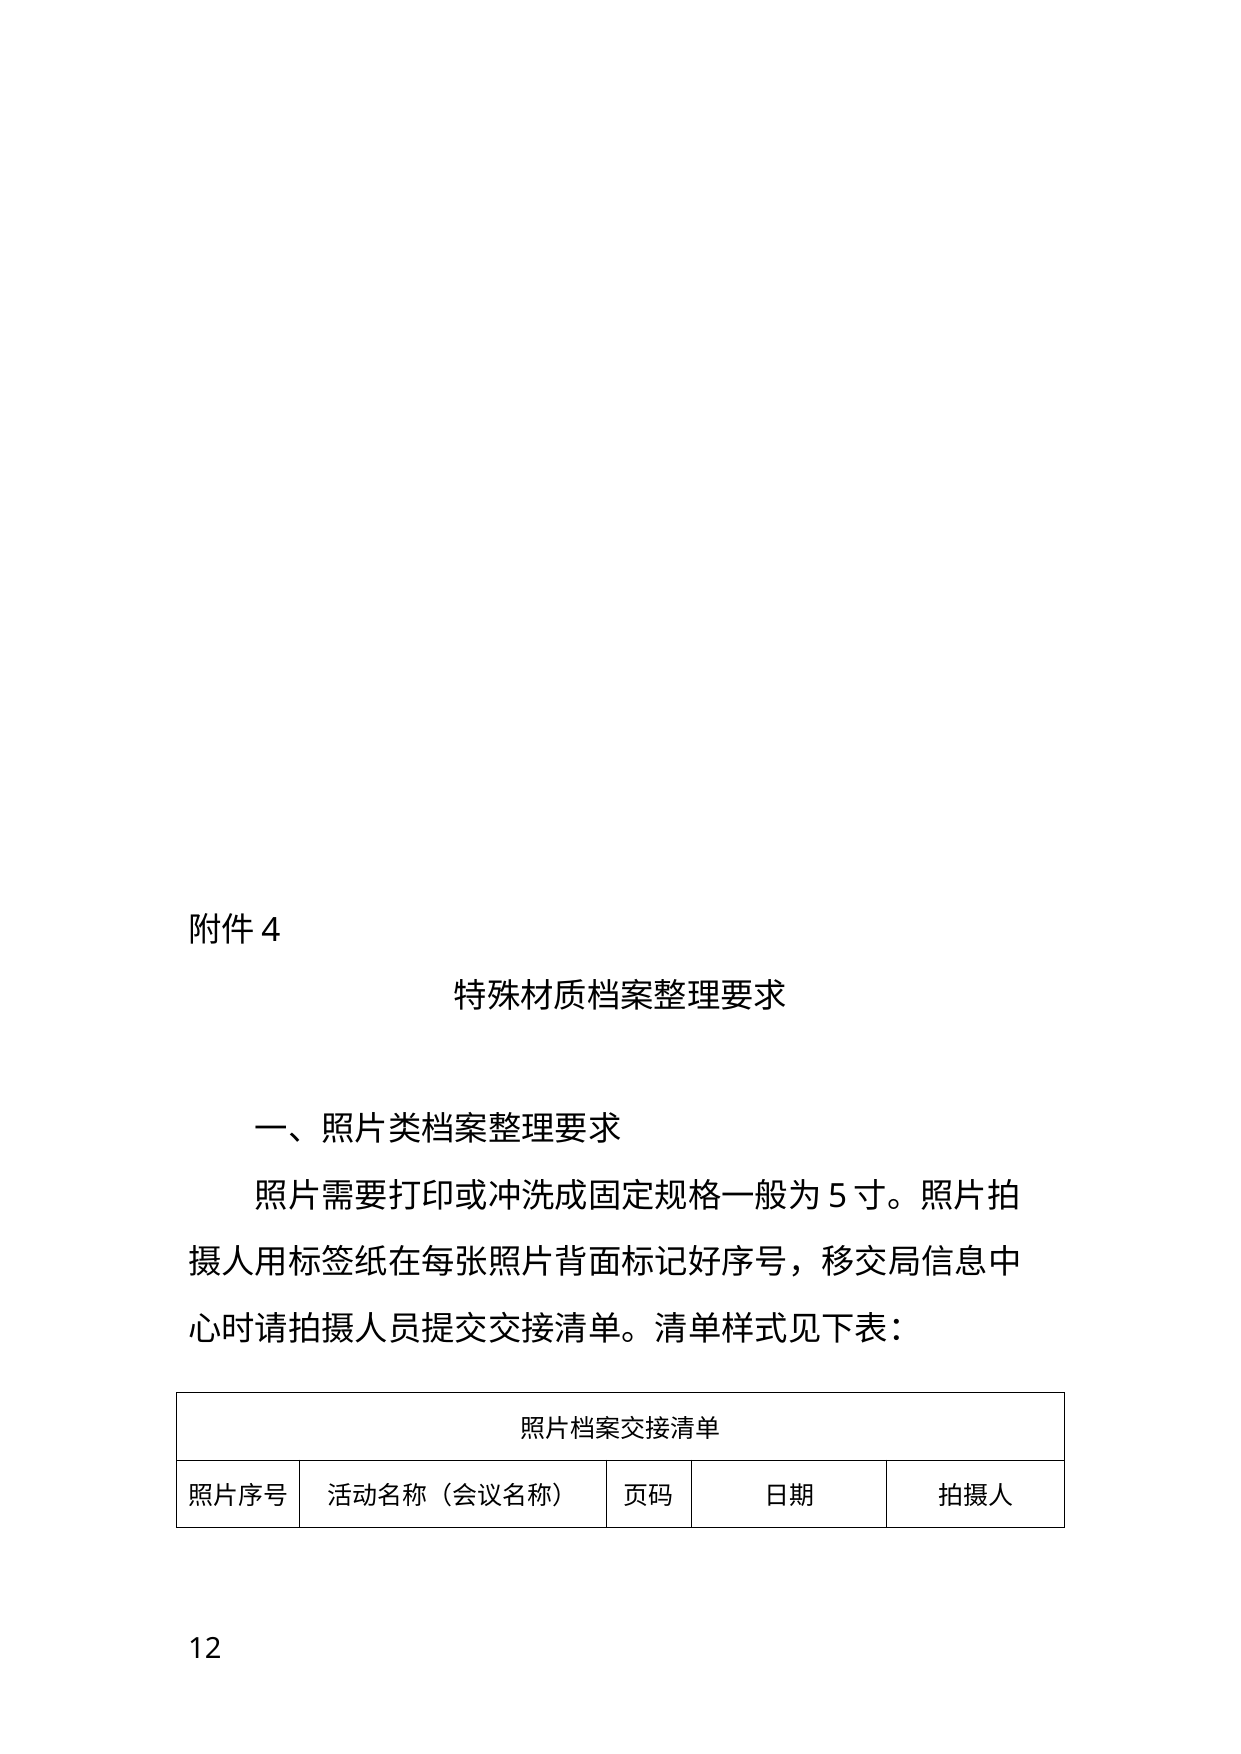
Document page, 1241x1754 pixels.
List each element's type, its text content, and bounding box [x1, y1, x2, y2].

table_cell 照片序号 [177, 1461, 299, 1527]
table_header 照片档案交接清单 [177, 1393, 1064, 1459]
table_cell 日期 [692, 1461, 886, 1527]
table_cell 页码 [607, 1461, 691, 1527]
table_cell 活动名称（会议名称） [300, 1461, 606, 1527]
text 一、照片类档案整理要求 [188, 1093, 1052, 1159]
table_cell 拍摄人 [887, 1461, 1064, 1527]
text 照片需要打印或冲洗成固定规格一般为5寸。照片拍摄人用标签纸在每张照片背面标记好序号，移交局信息中心时请拍摄人员提交交接清单。清单样式见下表： [188, 1159, 1052, 1359]
text 特殊材质档案整理要求 [188, 960, 1052, 1026]
text 附件4 [188, 893, 1052, 960]
